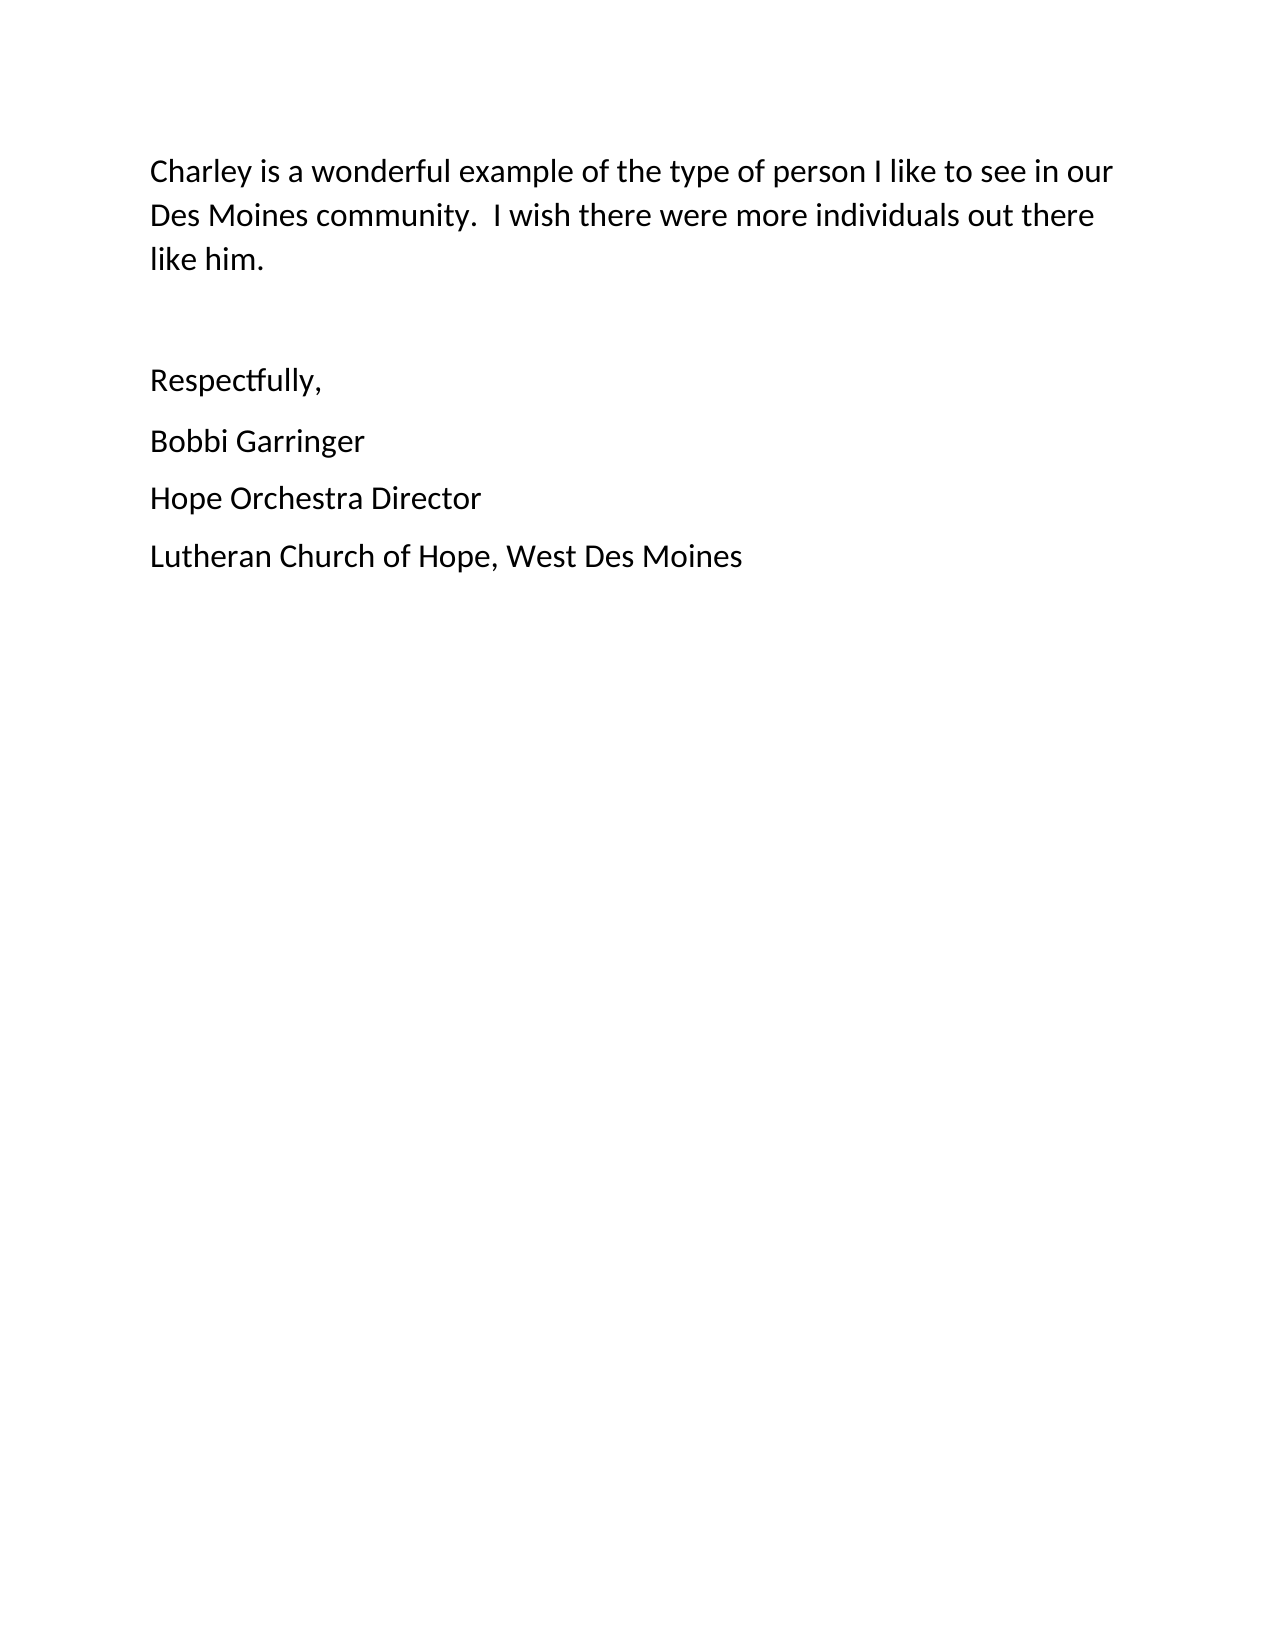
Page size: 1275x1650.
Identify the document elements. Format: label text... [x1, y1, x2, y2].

text Charley is a wonderful example of the type of person I like to see in our Des Moines community. I wish there were more individuals out there like him. [150, 150, 1125, 279]
text Hope Orchestra Director [150, 477, 1125, 518]
text Respectfully, [150, 359, 1125, 400]
text Bobbi Garringer [150, 420, 1125, 461]
text Lutheran Church of Hope, West Des Moines [150, 534, 1125, 575]
